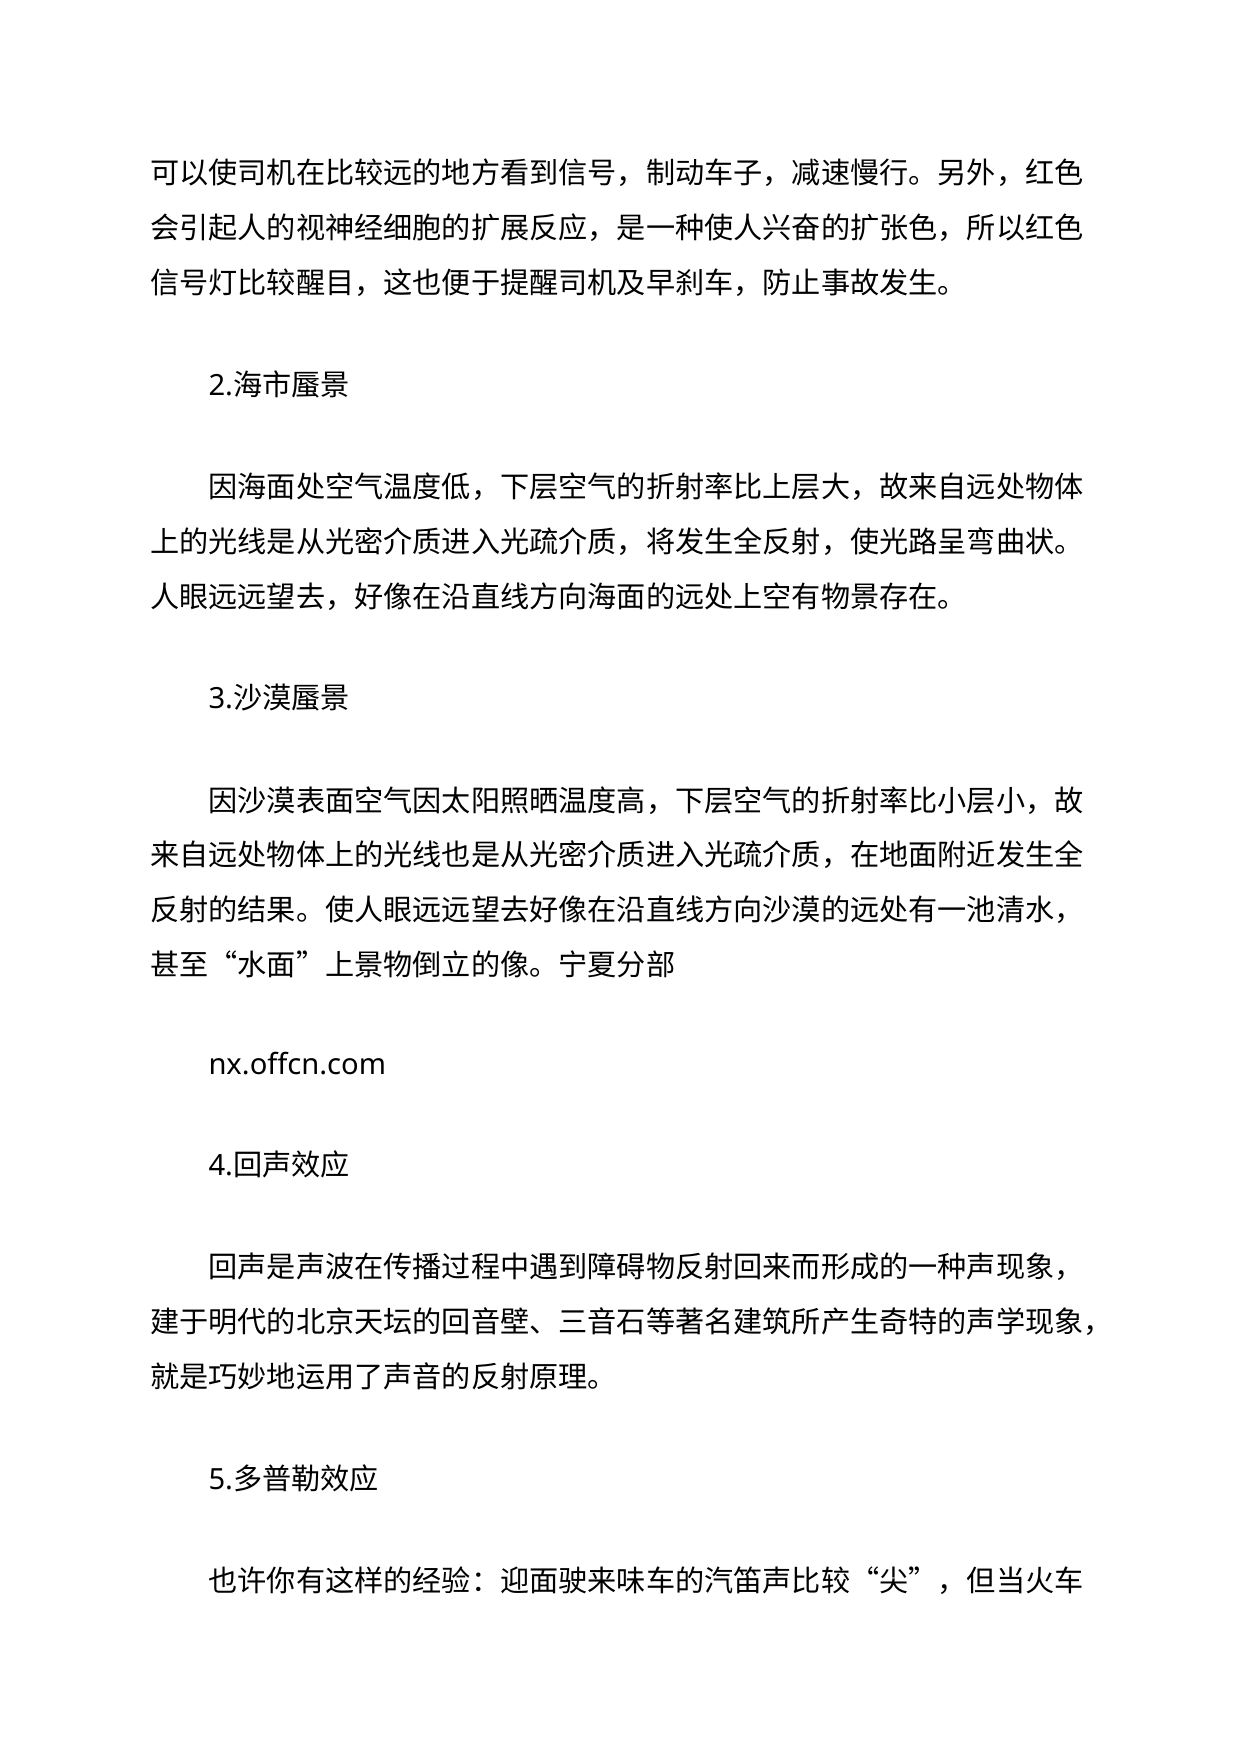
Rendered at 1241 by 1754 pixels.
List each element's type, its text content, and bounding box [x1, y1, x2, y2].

text 5.多普勒效应 [150, 1456, 1090, 1498]
text 因海面处空气温度低，下层空气的折射率比上层大，故来自远处物体上的光线是从光密介质进入光疏介质，将发生全反射，使光路呈弯曲状。人眼远远望去，好像在沿直线方向海面的远处上空有物景存在。 [150, 463, 1090, 616]
text 3.沙漠蜃景 [150, 675, 1090, 717]
text 回声是声波在传播过程中遇到障碍物反射回来而形成的一种声现象，建于明代的北京天坛的回音壁、三音石等著名建筑所产生奇特的声学现象，就是巧妙地运用了声音的反射原理。 [150, 1244, 1090, 1396]
text 因沙漠表面空气因太阳照晒温度高，下层空气的折射率比小层小，故来自远处物体上的光线也是从光密介质进入光疏介质，在地面附近发生全反射的结果。使人眼远远望去好像在沿直线方向沙漠的远处有一池清水，甚至“水面”上景物倒立的像。宁夏分部 [150, 777, 1090, 984]
text 4.回声效应 [150, 1142, 1090, 1184]
text nx.offcn.com [150, 1043, 1090, 1083]
text 2.海市蜃景 [150, 362, 1090, 404]
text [150, 150, 1090, 302]
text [150, 1557, 1090, 1600]
